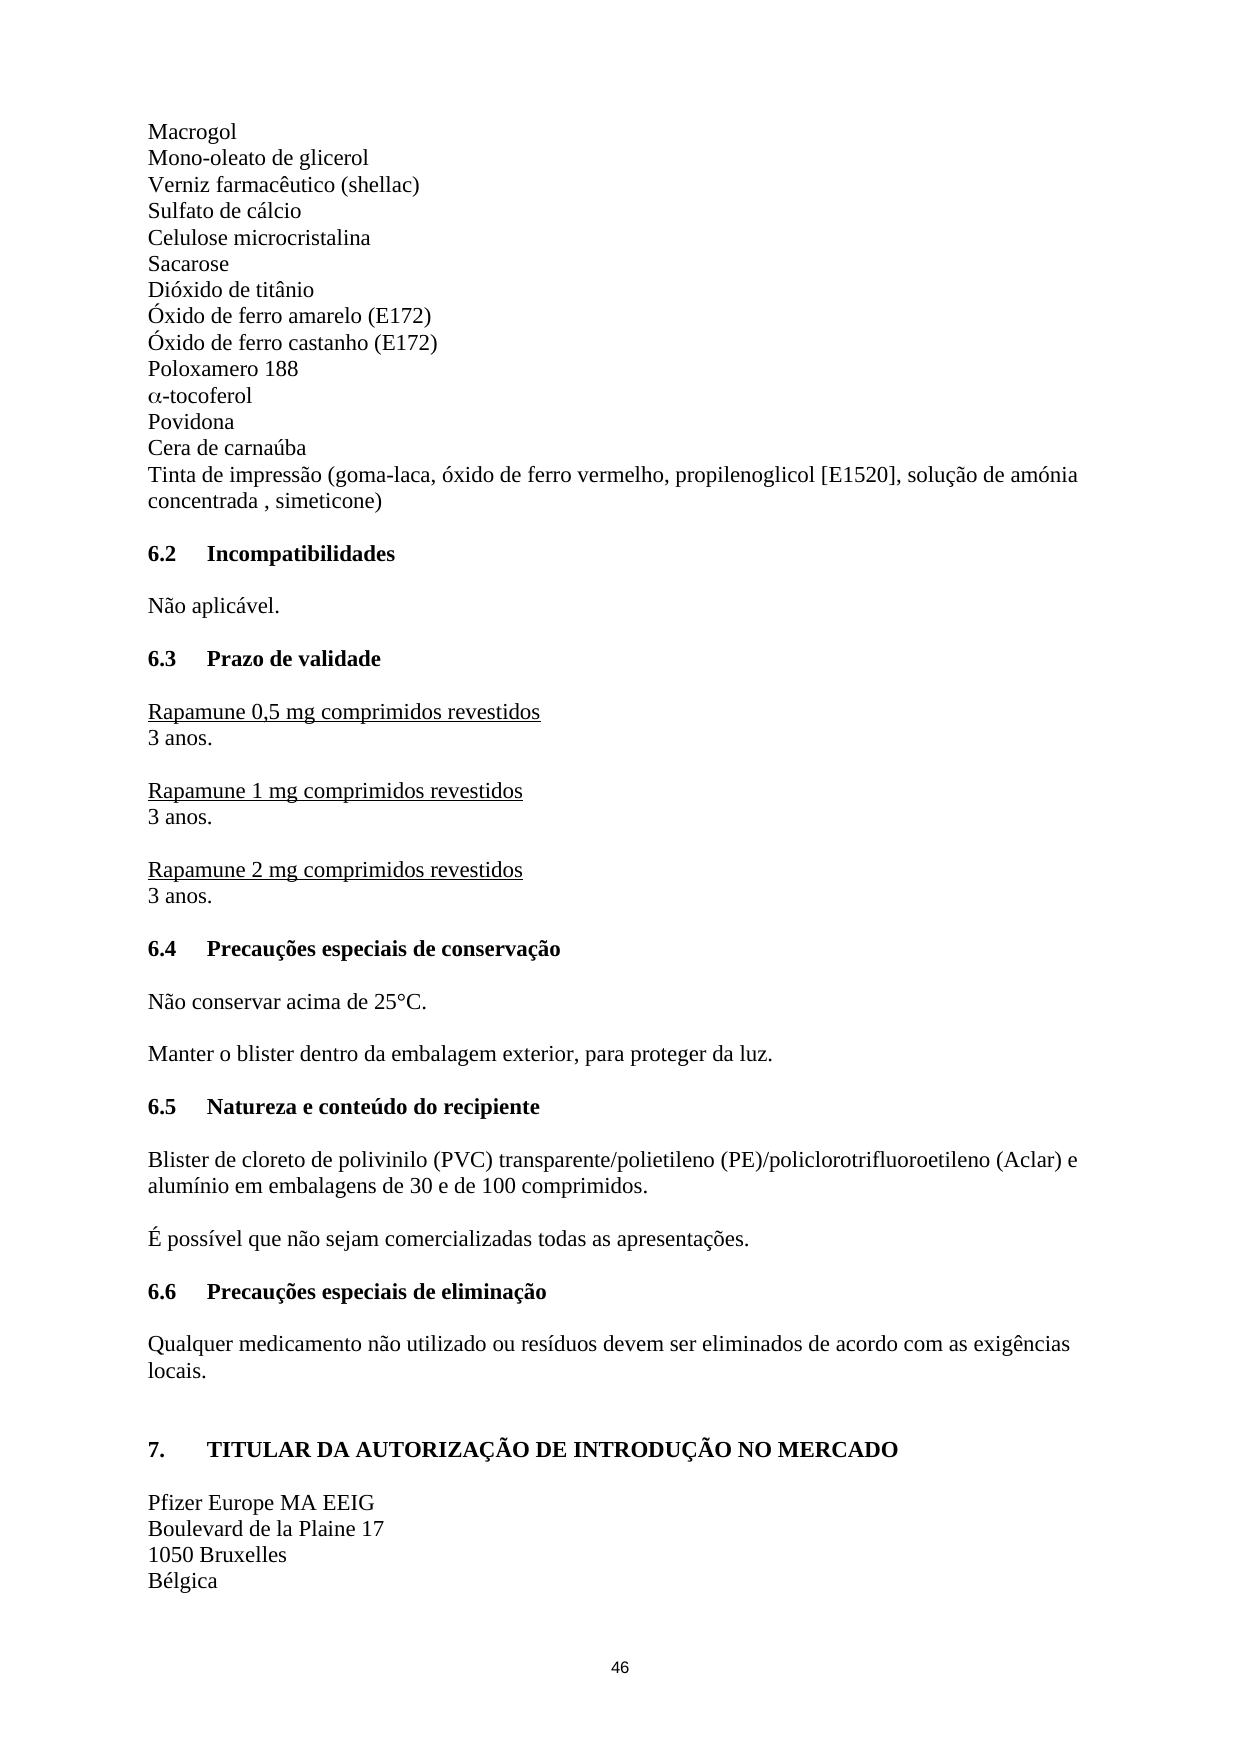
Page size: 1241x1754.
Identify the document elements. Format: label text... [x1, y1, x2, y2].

text Não conservar acima de . [148, 988, 1091, 1014]
text Tinta de impressão (goma-laca, óxido de ferro vermelho, propilenoglicol [E1520], solução de amónia concentrada , simeticone) [148, 461, 1091, 513]
text 6.3 Prazo de validade [148, 645, 1091, 672]
text Verniz farmacêutico (shellac) [148, 171, 1091, 197]
text Sacarose [148, 250, 1091, 276]
text 6.5 Natureza e conteúdo do recipiente [148, 1093, 1091, 1119]
text Óxido de ferro amarelo (E172) [148, 303, 1091, 329]
text Poloxamero 188 [148, 355, 1091, 382]
text 1050 Bruxelles [148, 1541, 1093, 1568]
text Sulfato de cálcio [148, 197, 1091, 223]
text É possível que não sejam comercializadas todas as apresentações. [148, 1225, 1091, 1251]
text 6.4 Precauções especiais de conservação [148, 935, 1091, 961]
text Rapamune 0,5 mg comprimidos revestidos [148, 698, 1091, 724]
text Blister de cloreto de polivinilo (PVC) transparente/polietileno (PE)/policlorotrifluoroetileno (Aclar) e alumínio em embalagens de 30 e de 100 comprimidos. [148, 1146, 1091, 1199]
text Cera de carnaúba [148, 434, 1091, 461]
text Manter o blister dentro da embalagem exterior, para proteger da luz. [148, 1041, 1091, 1067]
text Boulevard de la Plaine 17 [148, 1515, 1093, 1541]
text Celulose microcristalina [148, 223, 1091, 250]
text 3 anos. [148, 803, 1091, 830]
text Rapamune 2 mg comprimidos revestidos [148, 856, 1091, 882]
text Bélgica [148, 1568, 1093, 1594]
text 6.2 Incompatibilidades [148, 540, 1091, 566]
text Povidona [148, 408, 1091, 434]
text Rapamune 1 mg comprimidos revestidos [148, 777, 1091, 803]
text Dióxido de titânio [148, 276, 1091, 303]
text Mono-oleato de glicerol [148, 144, 1091, 171]
text Pfizer Europe MA EEIG [148, 1488, 1093, 1515]
text 6.6 Precauções especiais de eliminação [148, 1278, 1091, 1304]
text Não aplicável. [148, 592, 1091, 619]
text -tocoferol [148, 382, 1091, 408]
text Qualquer medicamento não utilizado ou resíduos devem ser eliminados de acordo com as exigências locais. [148, 1330, 1091, 1383]
text Óxido de ferro castanho (E172) [148, 329, 1091, 355]
text 3 anos. [148, 882, 1091, 909]
text 3 anos. [148, 724, 1091, 751]
text 7. TITULAR DA AUTORIZAÇÃO DE INTRODUÇÃO NO MERCADO [148, 1436, 1093, 1462]
text Macrogol [148, 118, 1091, 144]
